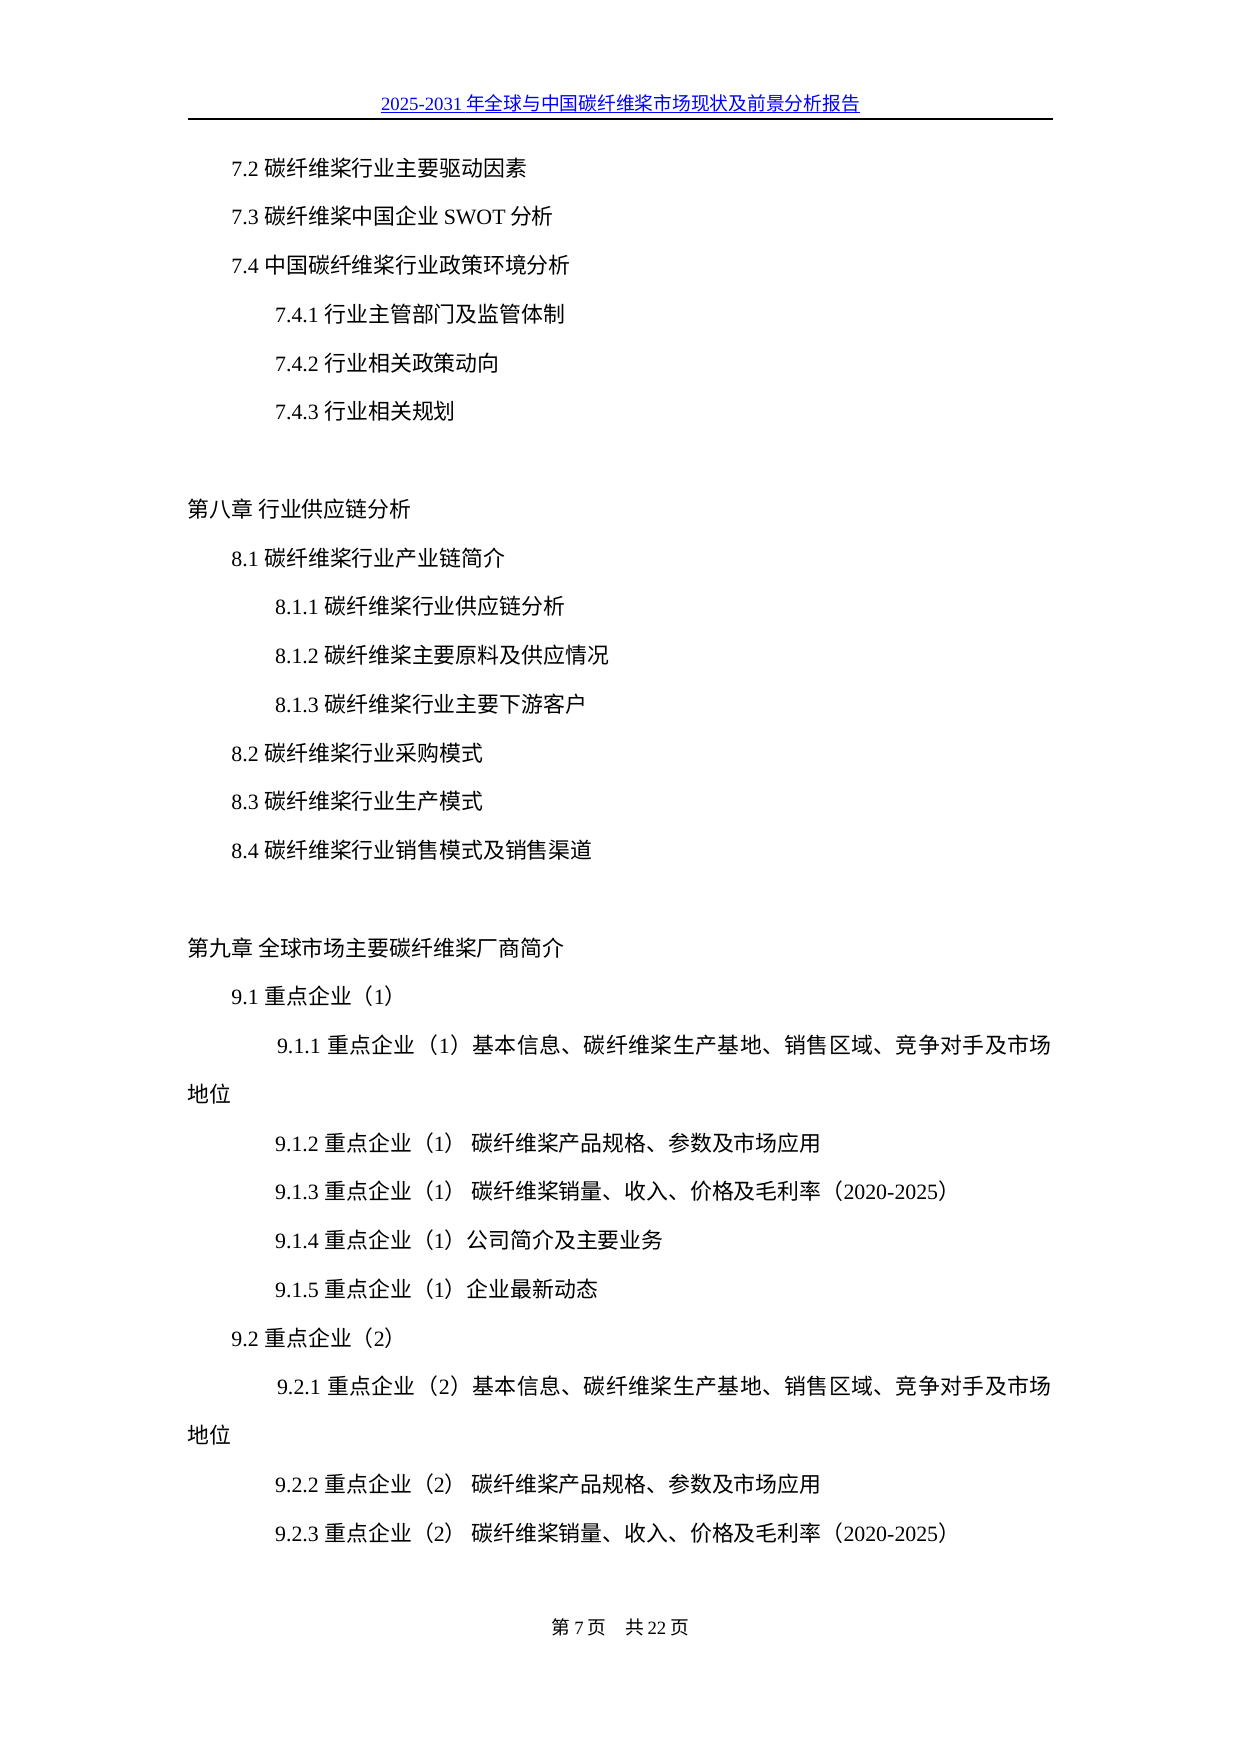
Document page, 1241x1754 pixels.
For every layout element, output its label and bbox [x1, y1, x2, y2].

text [187, 150, 1053, 1548]
